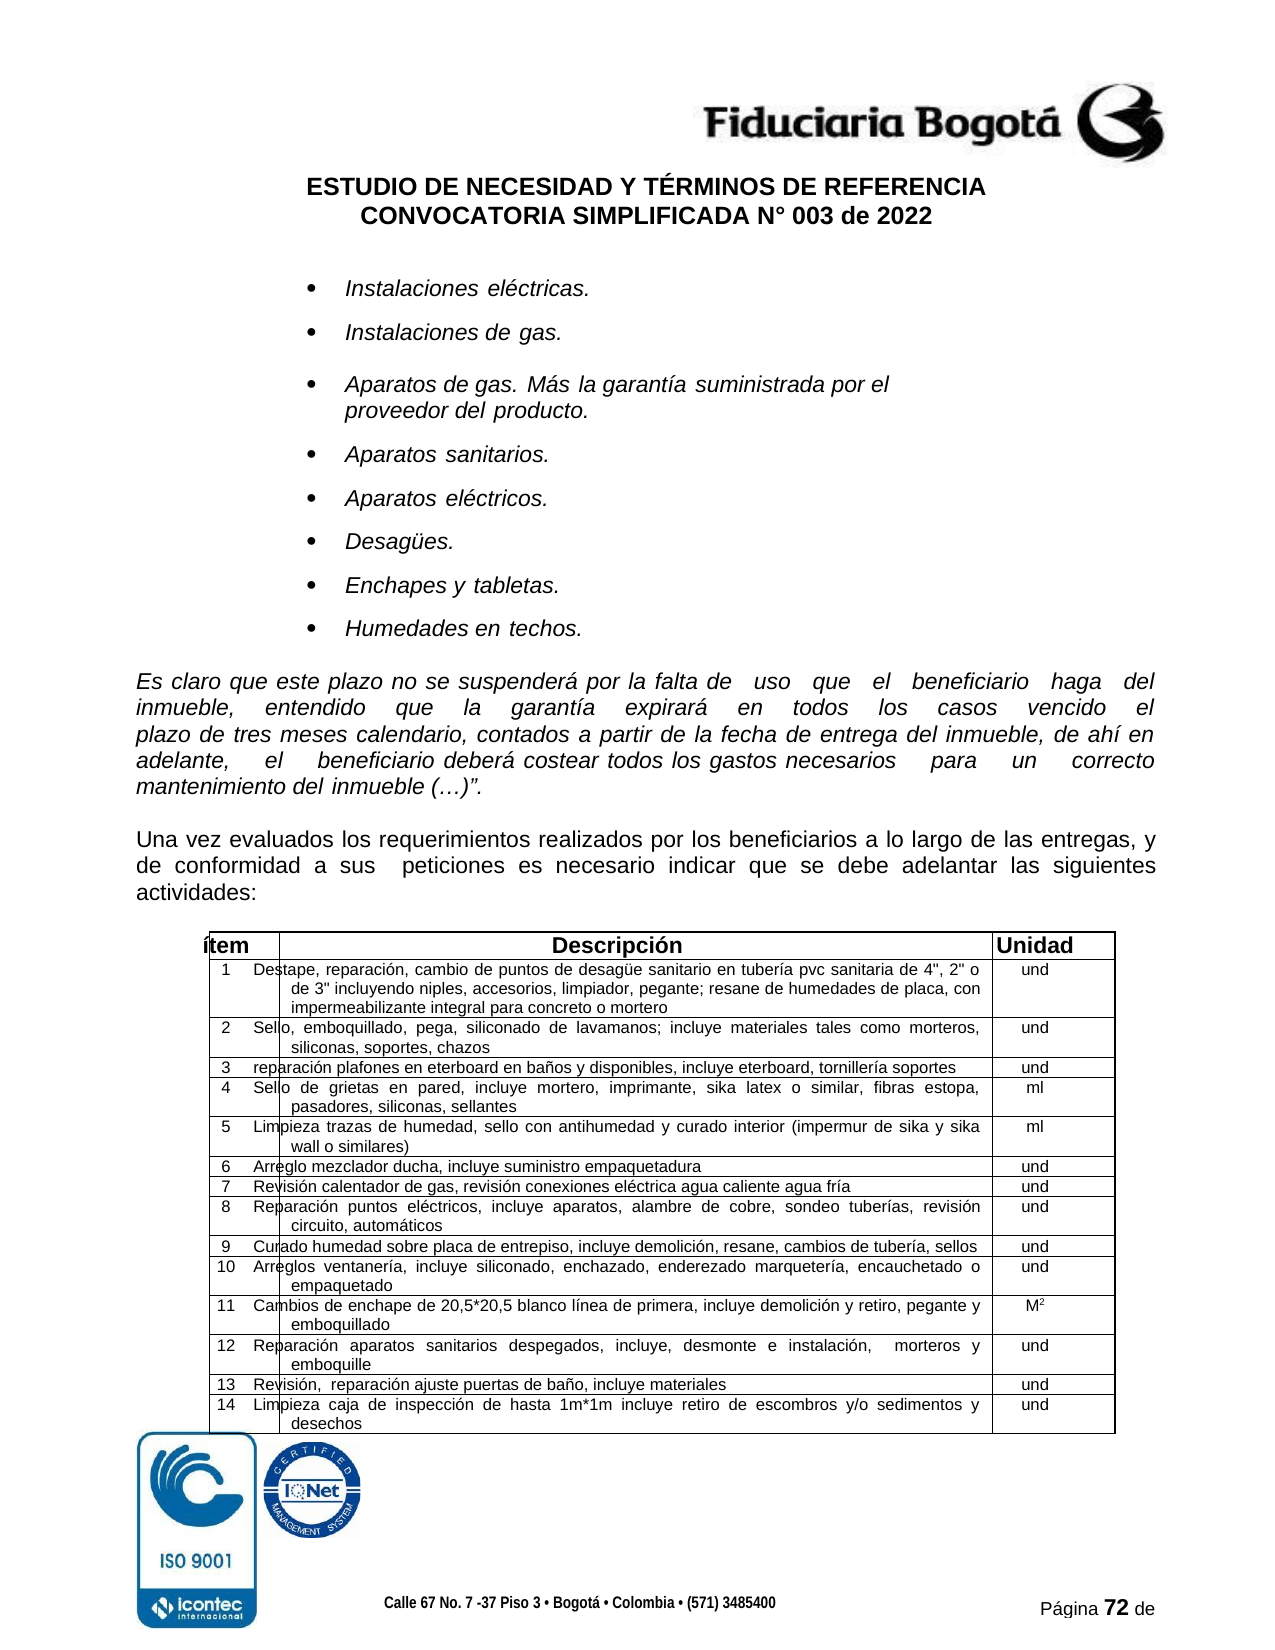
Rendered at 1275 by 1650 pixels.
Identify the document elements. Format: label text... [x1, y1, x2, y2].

table_cell und [993, 1236, 1114, 1256]
table_header Unidad [993, 933, 1114, 959]
table_cell 1 [210, 960, 279, 1017]
text Es claro que este plazo no se suspenderá por la falta de uso que el beneficiario haga del inmueble, entendido que la garantía expirará en todos los casos vencido el plazo de tres meses calendario, contados a partir de la fecha de entrega del inmueble, de ahí en adelante, el beneficiario deberá costear todos los gastos necesarios para un correcto mantenimiento del inmueble (…)”. [136, 668, 1157, 799]
table_cell und [993, 1058, 1114, 1077]
table_cell 3 [210, 1058, 279, 1077]
table_cell Reparación aparatos sanitarios despegados, incluye, desmonte e instalación, morteros y emboquille [280, 1335, 992, 1374]
list Aparatos eléctricos. [307, 467, 1157, 511]
table_cell und [993, 960, 1114, 1017]
list Instalaciones eléctricas. [307, 258, 1157, 301]
table_cell 14 [210, 1395, 279, 1433]
table_cell Limpieza caja de inspección de hasta 1m*1m incluye retiro de escombros y/o sedimentos y desechos [280, 1395, 992, 1433]
table_cell 11 [210, 1296, 279, 1334]
table_cell und [993, 1257, 1114, 1295]
picture [263, 1442, 361, 1538]
table_cell Cambios de enchape de 20,5*20,5 blanco línea de primera, incluye demolición y retiro, pegante y emboquillado [280, 1296, 992, 1334]
table_cell 13 [210, 1375, 279, 1394]
text Una vez evaluados los requerimientos realizados por los beneficiarios a lo largo de las entregas, y de conformidad a sus peticiones es necesario indicar que se debe adelantar las siguientes actividades: [136, 826, 1157, 905]
table_cell 6 [210, 1157, 279, 1176]
picture [692, 81, 1168, 168]
table_cell Revisión calentador de gas, revisión conexiones eléctrica agua caliente agua fría [280, 1177, 992, 1196]
table_cell Arreglo mezclador ducha, incluye suministro empaquetadura [280, 1157, 992, 1176]
list Aparatos de gas. Más la garantía suministrada por el proveedor del producto. [307, 371, 999, 424]
table_cell 12 [210, 1335, 279, 1374]
table_cell 7 [210, 1177, 279, 1196]
table_cell Reparación puntos eléctricos, incluye aparatos, alambre de cobre, sondeo tuberías, revisión circuito, automáticos [280, 1197, 992, 1235]
table_header ítem [210, 933, 279, 959]
list Enchapes y tabletas. [307, 554, 1157, 598]
list Humedades en techos. [307, 598, 1157, 641]
table_cell und [993, 1018, 1114, 1057]
table_cell 9 [210, 1236, 279, 1256]
table_cell reparación plafones en eterboard en baños y disponibles, incluye eterboard, tornillería soportes [280, 1058, 992, 1077]
table_cell und [993, 1177, 1114, 1196]
table_cell Arreglos ventanería, incluye siliconado, enchazado, enderezado marquetería, encauchetado o empaquetado [280, 1257, 992, 1295]
table_cell ml [993, 1078, 1114, 1116]
list Desagües. [307, 511, 1157, 554]
table_cell und [993, 1395, 1114, 1433]
table_cell Limpieza trazas de humedad, sello con antihumedad y curado interior (impermur de sika y sika wall o similares) [280, 1117, 992, 1156]
table_cell Sello de grietas en pared, incluye mortero, imprimante, sika latex o similar, fibras estopa, pasadores, siliconas, sellantes [280, 1078, 992, 1116]
table_cell 5 [210, 1117, 279, 1156]
picture [135, 1429, 258, 1629]
table_cell Sello, emboquillado, pega, siliconado de lavamanos; incluye materiales tales como morteros, siliconas, soportes, chazos [280, 1018, 992, 1057]
table_cell M2 [993, 1296, 1114, 1334]
table_cell und [993, 1197, 1114, 1235]
list Instalaciones de gas. [307, 301, 1157, 345]
table_header Descripción [280, 933, 992, 959]
list Aparatos sanitarios. [307, 424, 1157, 467]
table_cell ml [993, 1117, 1114, 1156]
table_cell 8 [210, 1197, 279, 1235]
table_cell Destape, reparación, cambio de puntos de desagüe sanitario en tubería pvc sanitaria de 4", 2" o de 3" incluyendo niples, accesorios, limpiador, pegante; resane de humedades de placa, con impermeabilizante integral para concreto o mortero [280, 960, 992, 1017]
table_cell Revisión, reparación ajuste puertas de baño, incluye materiales [280, 1375, 992, 1394]
table_cell Curado humedad sobre placa de entrepiso, incluye demolición, resane, cambios de tubería, sellos [280, 1236, 992, 1256]
table_cell 4 [210, 1078, 279, 1116]
table_cell und [993, 1335, 1114, 1374]
table_cell und [993, 1375, 1114, 1394]
table_cell und [993, 1157, 1114, 1176]
table_cell 2 [210, 1018, 279, 1057]
table_cell 10 [210, 1257, 279, 1295]
